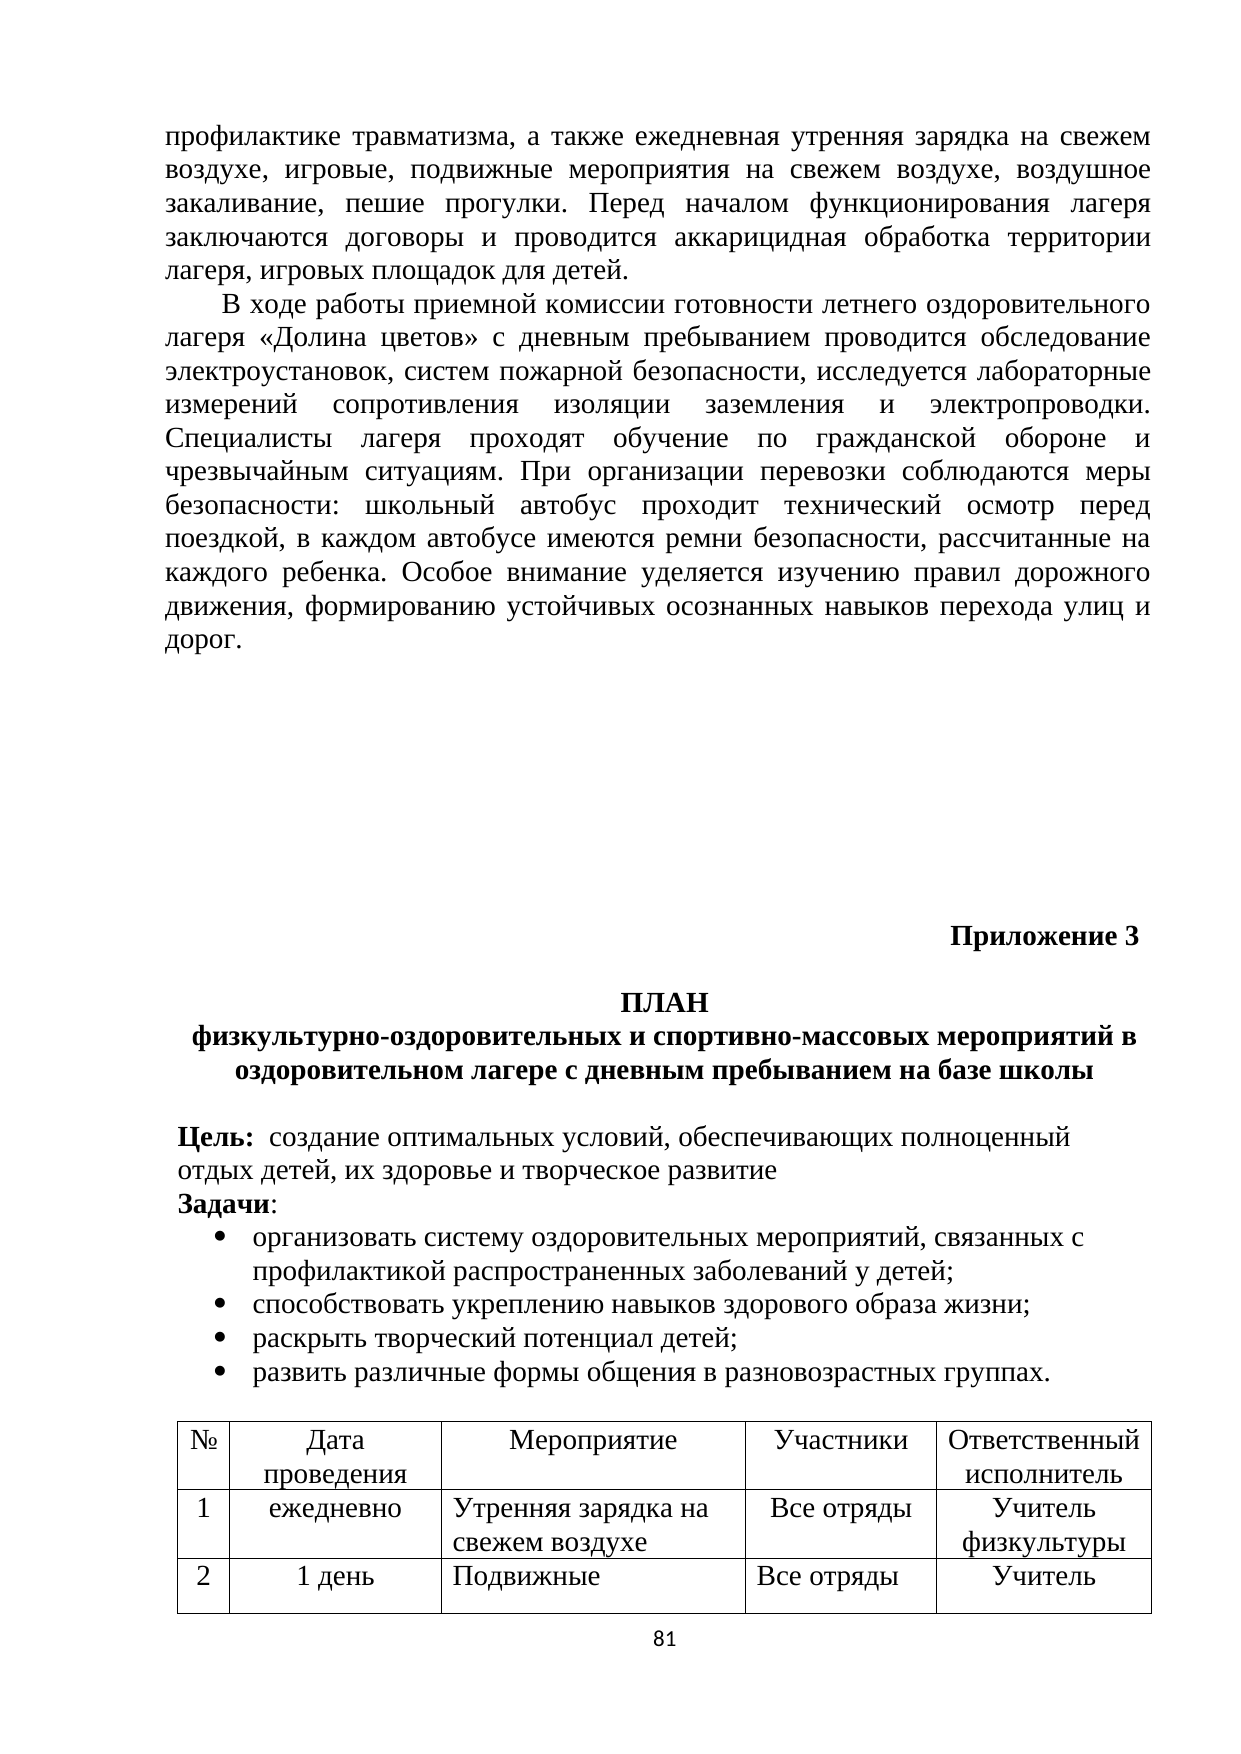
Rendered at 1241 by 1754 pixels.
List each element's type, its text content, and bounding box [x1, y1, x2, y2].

table_cell Все отряды [746, 1490, 936, 1557]
text физкультурно-оздоровительных и спортивно-массовых мероприятий в оздоровительном лагере с дневным пребыванием на базе школы [177, 1018, 1152, 1085]
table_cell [937, 1559, 1151, 1613]
list организовать систему оздоровительных мероприятий, связанных с профилактикой распространенных заболеваний у детей; [215, 1219, 1152, 1287]
table_header Участники [746, 1422, 936, 1489]
table_cell 1 [178, 1490, 229, 1557]
table_header Ответственный исполнитель [937, 1422, 1151, 1489]
text В ходе работы приемной комиссии готовности летнего оздоровительного лагеря «Долина цветов» с дневным пребыванием проводится обследование электроустановок, систем пожарной безопасности, исследуется лабораторные измерений сопротивления изоляции заземления и электропроводки. Специалисты лагеря проходят обучение по гражданской обороне и чрезвычайным ситуациям. При организации перевозки соблюдаются меры безопасности: школьный автобус проходит технический осмотр перед поездкой, в каждом автобусе имеются ремни безопасности, рассчитанные на каждого ребенка. Особое внимание уделяется изучению правил дорожного движения, формированию устойчивых осознанных навыков перехода улиц и дорог. [165, 286, 1152, 655]
list способствовать укреплению навыков здорового образа жизни; [215, 1287, 1152, 1320]
table_header Дата проведения [230, 1422, 441, 1489]
table_cell Все отряды [746, 1559, 936, 1613]
table_header Мероприятие [442, 1422, 745, 1489]
table_cell Учитель физкультуры [937, 1490, 1151, 1557]
table_cell Утренняя зарядка на свежем воздухе [442, 1490, 745, 1557]
list раскрыть творческий потенциал детей; [215, 1320, 1152, 1354]
table_header № [178, 1422, 229, 1489]
table_cell 2 [178, 1559, 229, 1613]
table_cell ежедневно [230, 1490, 441, 1557]
text ПЛАН [177, 985, 1152, 1018]
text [165, 118, 1152, 286]
text Приложение 3 [177, 918, 1152, 951]
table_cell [442, 1559, 745, 1613]
text Задачи: [177, 1186, 1152, 1219]
table_cell 1 день [230, 1559, 441, 1613]
text Цель: создание оптимальных условий, обеспечивающих полноценный отдых детей, их здоровье и творческое развитие [177, 1119, 1152, 1186]
list развить различные формы общения в разновозрастных группах. [215, 1354, 1152, 1388]
